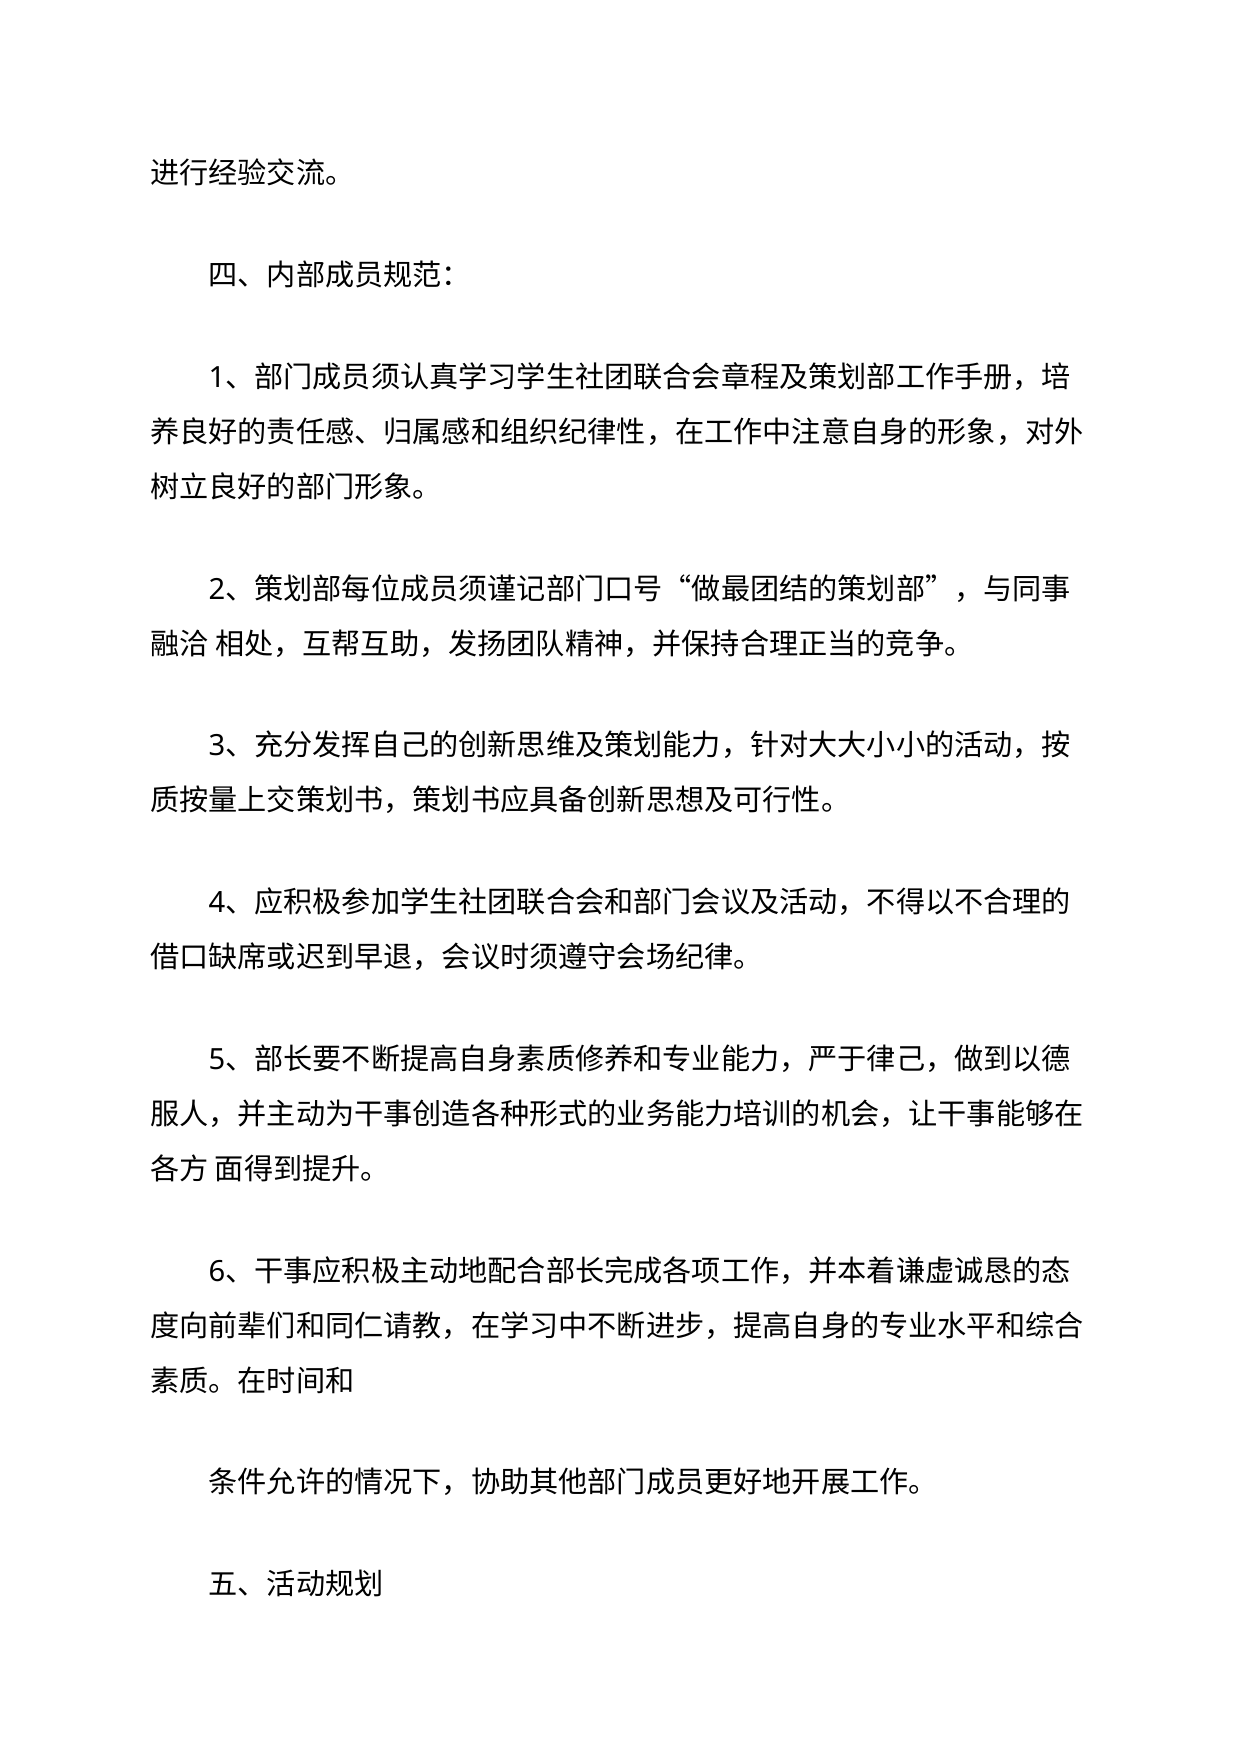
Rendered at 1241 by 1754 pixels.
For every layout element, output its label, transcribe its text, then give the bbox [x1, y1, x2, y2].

text 1、部门成员须认真学习学生社团联合会章程及策划部工作手册，培养良好的责任感、归属感和组织纪律性，在工作中注意自身的形象，对外树立良好的部门形象。 [150, 353, 1090, 506]
text 6、干事应积极主动地配合部长完成各项工作，并本着谦虚诚恳的态度向前辈们和同仁请教，在学习中不断进步，提高自身的专业水平和综合素质。在时间和 [150, 1247, 1090, 1399]
text 五、活动规划 [150, 1561, 1090, 1603]
text 5、部长要不断提高自身素质修养和专业能力，严于律己，做到以德服人，并主动为干事创造各种形式的业务能力培训的机会，让干事能够在各方 面得到提升。 [150, 1036, 1090, 1188]
text 3、充分发挥自己的创新思维及策划能力，针对大大小小的活动，按质按量上交策划书，策划书应具备创新思想及可行性。 [150, 722, 1090, 819]
text 四、内部成员规范： [150, 252, 1090, 294]
text 2、策划部每位成员须谨记部门口号“做最团结的策划部”，与同事融洽 相处，互帮互助，发扬团队精神，并保持合理正当的竞争。 [150, 565, 1090, 662]
text 4、应积极参加学生社团联合会和部门会议及活动，不得以不合理的借口缺席或迟到早退，会议时须遵守会场纪律。 [150, 879, 1090, 976]
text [150, 150, 1090, 192]
text 条件允许的情况下，协助其他部门成员更好地开展工作。 [150, 1459, 1090, 1501]
